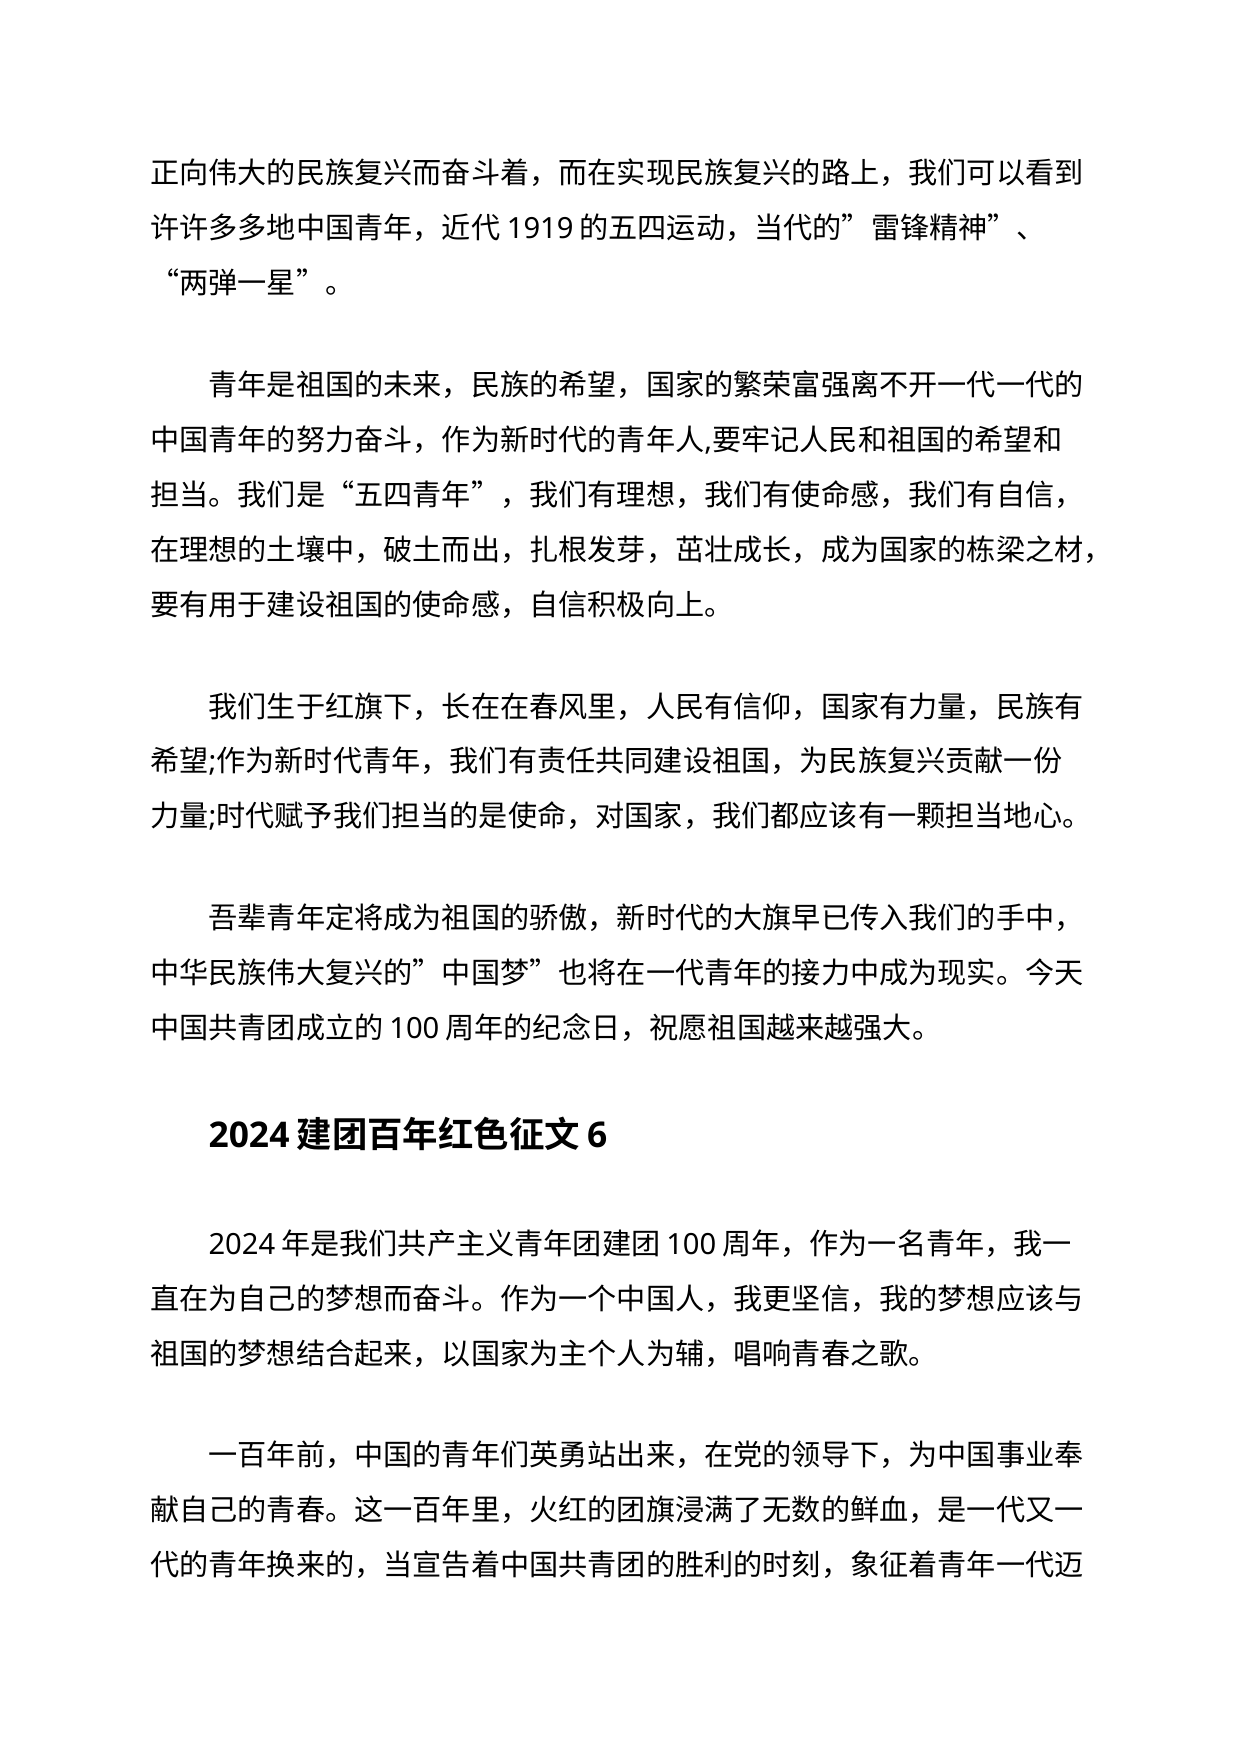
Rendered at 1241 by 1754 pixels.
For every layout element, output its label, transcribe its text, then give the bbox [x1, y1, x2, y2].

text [150, 150, 1090, 302]
text 2024年是我们共产主义青年团建团100周年，作为一名青年，我一直在为自己的梦想而奋斗。作为一个中国人，我更坚信，我的梦想应该与祖国的梦想结合起来，以国家为主个人为辅，唱响青春之歌。 [150, 1220, 1090, 1372]
text 我们生于红旗下，长在在春风里，人民有信仰，国家有力量，民族有希望;作为新时代青年，我们有责任共同建设祖国，为民族复兴贡献一份力量;时代赋予我们担当的是使命，对国家，我们都应该有一颗担当地心。 [150, 683, 1090, 835]
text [150, 1432, 1090, 1584]
text 吾辈青年定将成为祖国的骄傲，新时代的大旗早已传入我们的手中，中华民族伟大复兴的”中国梦”也将在一代青年的接力中成为现实。今天中国共青团成立的100周年的纪念日，祝愿祖国越来越强大。 [150, 895, 1090, 1047]
text 青年是祖国的未来，民族的希望，国家的繁荣富强离不开一代一代的中国青年的努力奋斗，作为新时代的青年人,要牢记人民和祖国的希望和担当。我们是“五四青年”，我们有理想，我们有使命感，我们有自信，在理想的土壤中，破土而出，扎根发芽，茁壮成长，成为国家的栋梁之材，要有用于建设祖国的使命感，自信积极向上。 [150, 362, 1090, 624]
text 2024建团百年红色征文6 [150, 1107, 1090, 1158]
